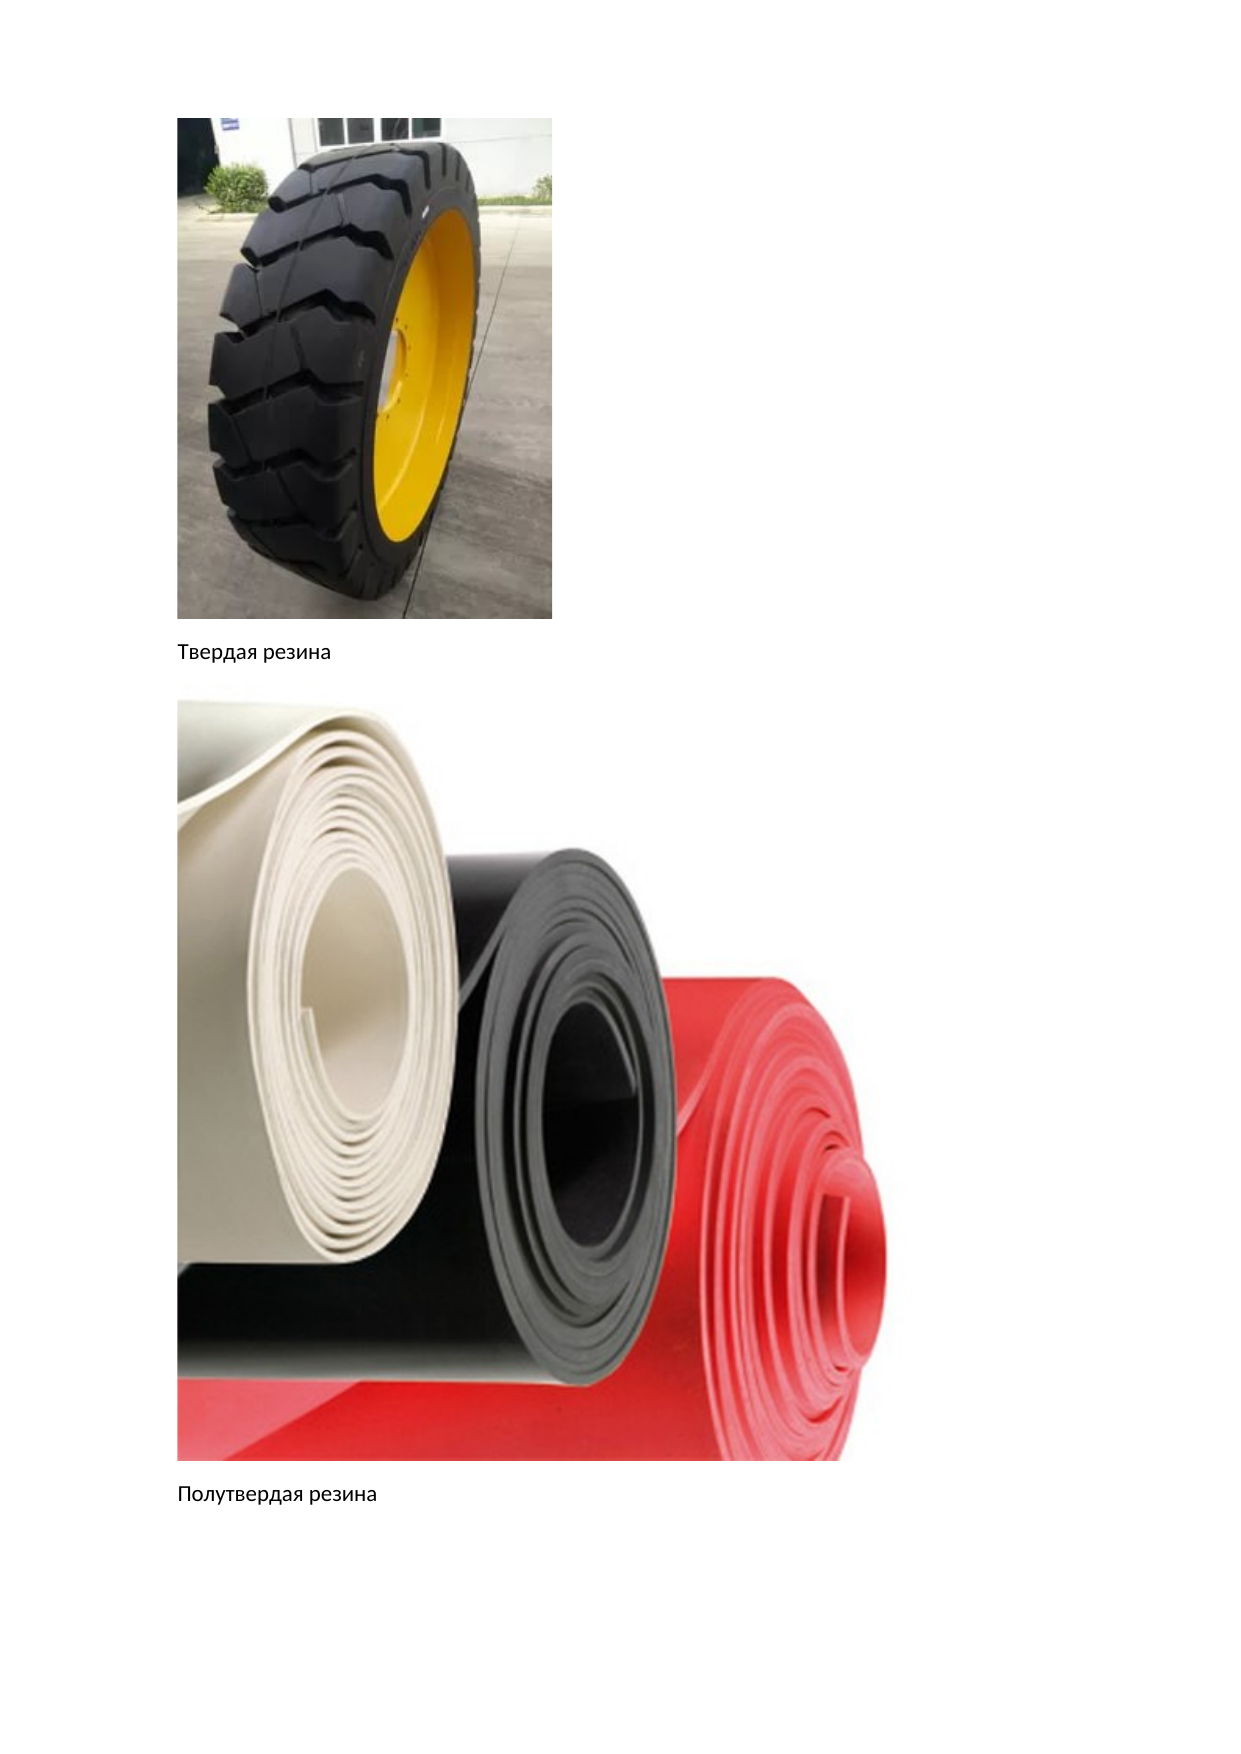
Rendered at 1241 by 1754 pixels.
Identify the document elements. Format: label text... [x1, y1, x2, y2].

picture [177, 683, 953, 1461]
text Твердая резина [177, 637, 1152, 665]
picture [177, 118, 553, 619]
text Полутвердая резина [177, 1479, 1152, 1507]
